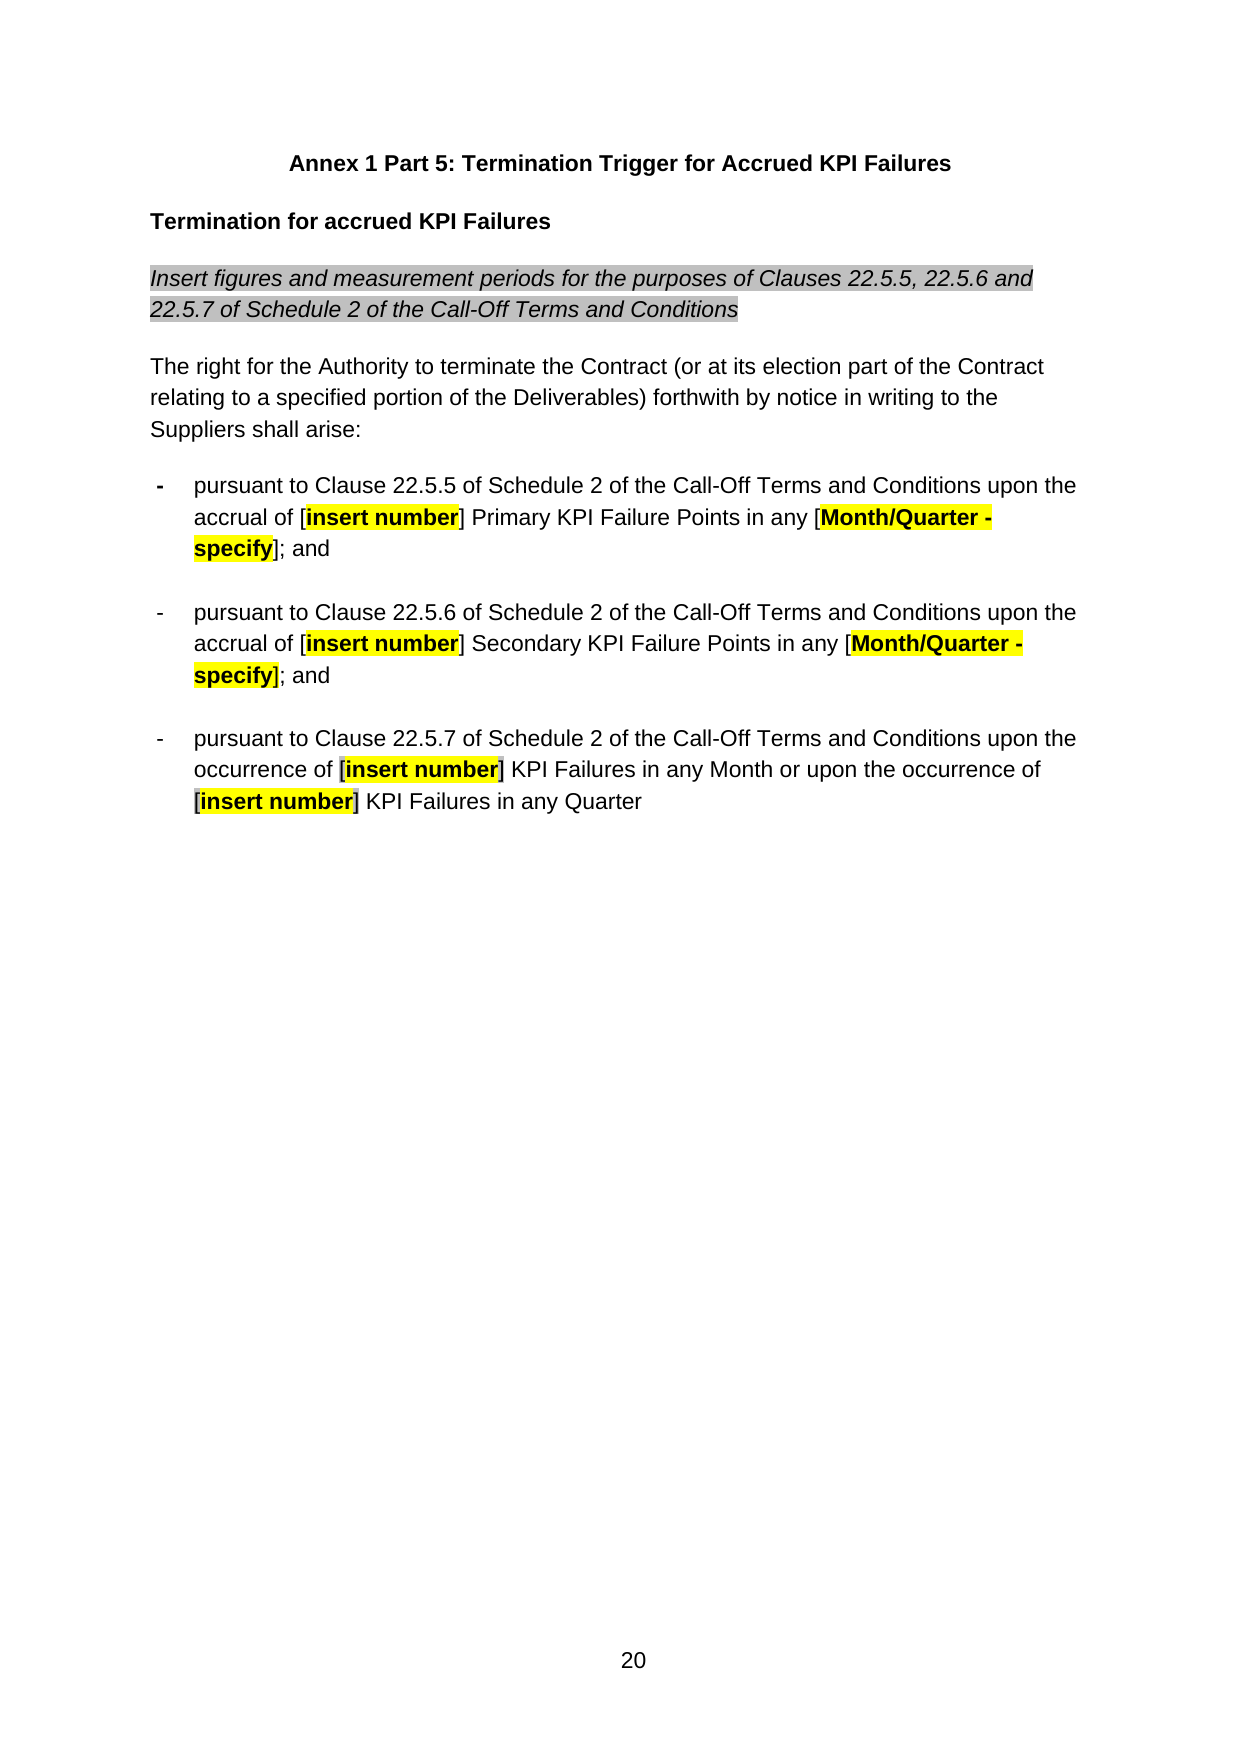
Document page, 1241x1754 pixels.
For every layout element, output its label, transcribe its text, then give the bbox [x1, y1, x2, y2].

list pursuant to Clause 22.5.7 of Schedule 2 of the Call-Off Terms and Conditions upon the occurrence of [insert number] KPI Failures in any Month or upon the occurrence of [insert number] KPI Failures in any Quarter [156, 725, 1090, 814]
text Insert figures and measurement periods for the purposes of Clauses 22.5.5, 22.5.6 and 22.5.7 of Schedule 2 of the Call-Off Terms and Conditions [150, 264, 1090, 322]
text Annex 1 Part 5: Termination Trigger for Accrued KPI Failures [150, 150, 1090, 176]
text The right for the Authority to terminate the Contract (or at its election part of the Contract relating to a specified portion of the Deliverables) forthwith by notice in writing to the Suppliers shall arise: [150, 353, 1090, 442]
list pursuant to Clause 22.5.6 of Schedule 2 of the Call-Off Terms and Conditions upon the accrual of [insert number] Secondary KPI Failure Points in any [Month/Quarter - specify]; and [156, 598, 1090, 688]
list pursuant to Clause 22.5.5 of Schedule 2 of the Call-Off Terms and Conditions upon the accrual of [insert number] Primary KPI Failure Points in any [Month/Quarter - specify]; and [156, 472, 1090, 562]
text Termination for accrued KPI Failures [150, 208, 1090, 234]
